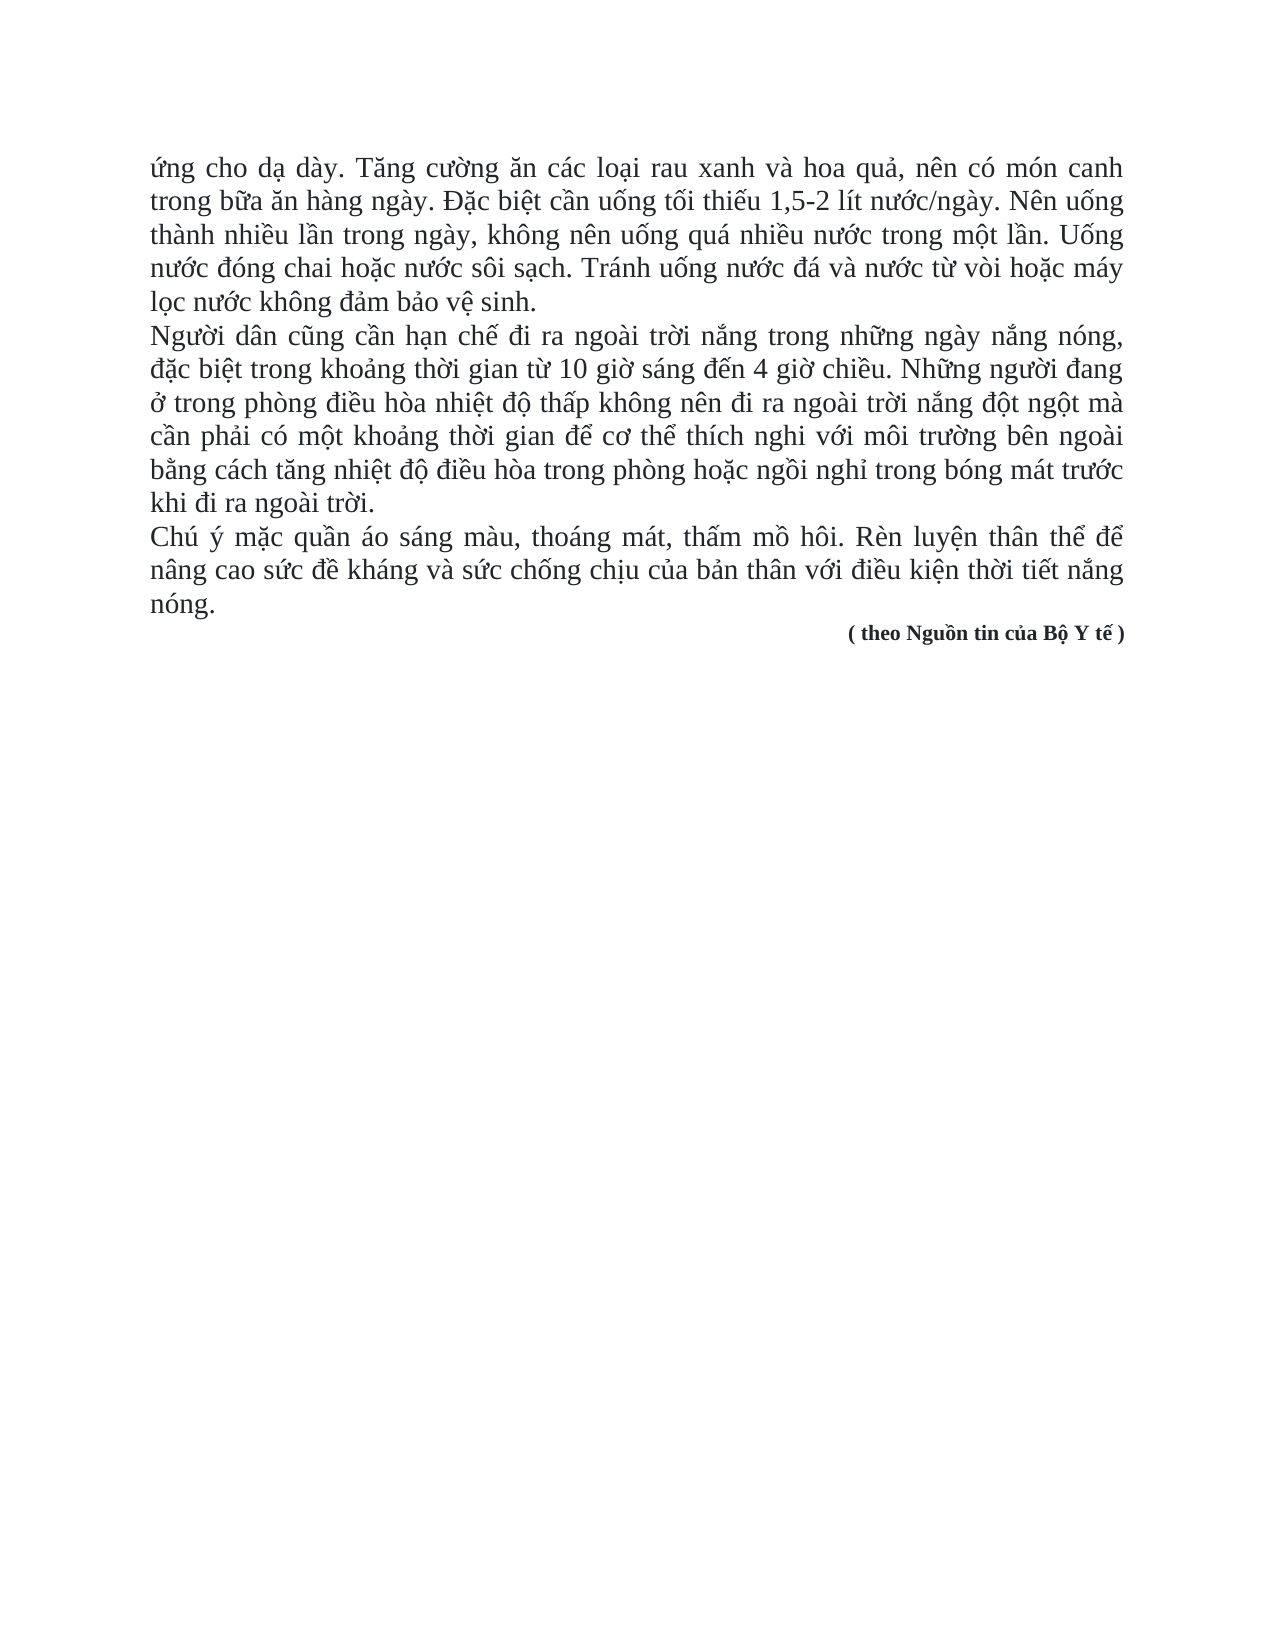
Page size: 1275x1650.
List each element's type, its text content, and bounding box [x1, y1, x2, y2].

text ( theo Nguồn tin của Bộ Y tế ) [150, 619, 1125, 645]
text Người dân cũng cần hạn chế đi ra ngoài trời nắng trong những ngày nắng nóng, đặc biệt trong khoảng thời gian từ 10 giờ sáng đến 4 giờ chiều. Những người đang ở trong phòng điều hòa nhiệt độ thấp không nên đi ra ngoài trời nắng đột ngột mà cần phải có một khoảng thời gian để cơ thể thích nghi với môi trường bên ngoài bằng cách tăng nhiệt độ điều hòa trong phòng hoặc ngồi nghỉ trong bóng mát trước khi đi ra ngoài trời. [150, 318, 1125, 519]
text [150, 150, 1125, 318]
text Chú ý mặc quần áo sáng màu, thoáng mát, thấm mồ hôi. Rèn luyện thân thể để nâng cao sức đề kháng và sức chống chịu của bản thân với điều kiện thời tiết nắng nóng. [150, 519, 1125, 619]
